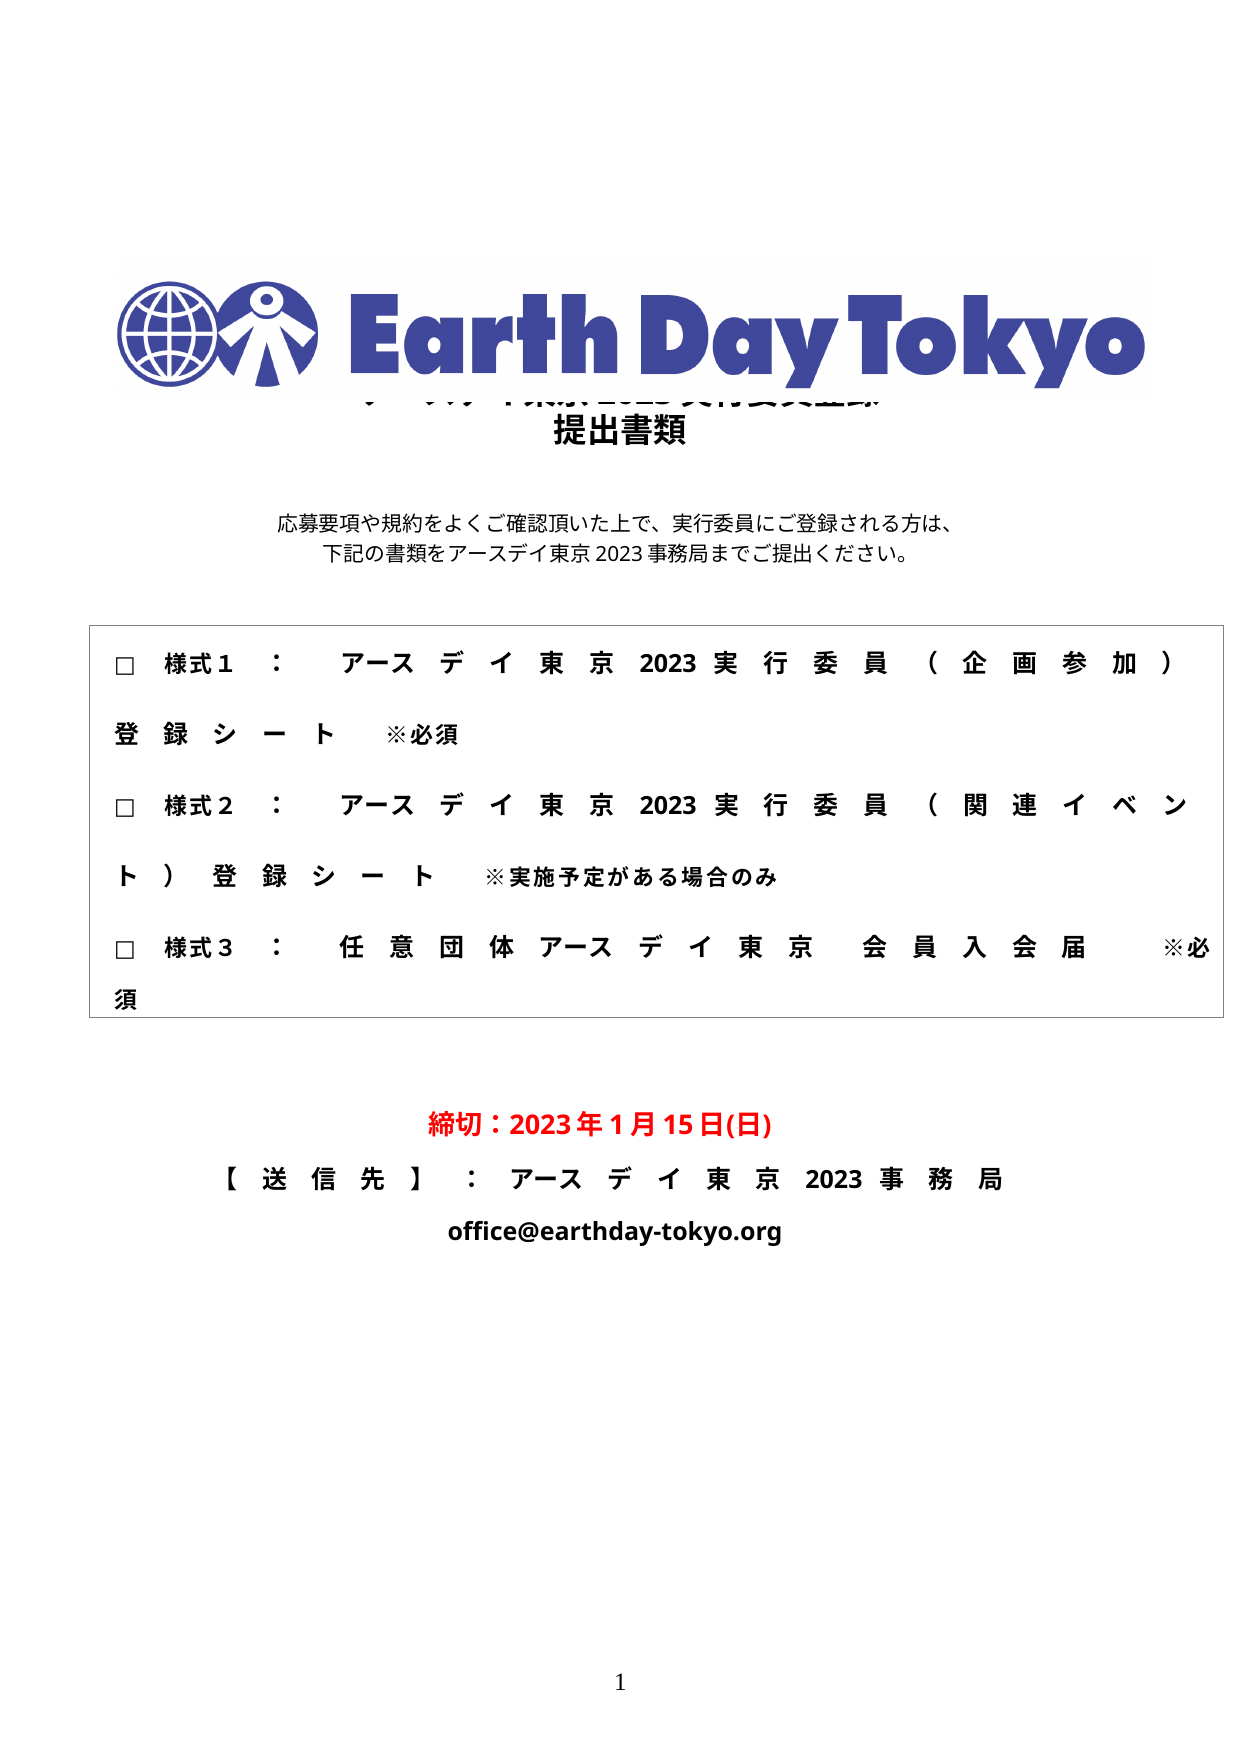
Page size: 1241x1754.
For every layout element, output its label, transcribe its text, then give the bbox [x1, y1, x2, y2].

table_header □ 様式１ ： アースデイ東京2023実行委員（企画参加）登録シート ※必須 □ 様式２ ： アースデイ東京2023実行委員（関連イベント）登録シート ※実施予定がある場合のみ □ 様式３ ： 任意団体アースデイ東京 会員入会届 ※必須 [90, 626, 1223, 1017]
text 【送信先】：アースデイ東京2023事務局 office@earthday-tokyo.org [89, 1142, 1151, 1249]
text 応募要項や規約をよくご確認頂いた上で、実行委員にご登録される方は、 [89, 507, 1151, 538]
text 提出書類 [89, 412, 1151, 451]
text 下記の書類をアースデイ東京2023事務局までご提出ください。 [89, 538, 1151, 568]
text アースデイ東京2023実行委員登録 [89, 373, 1151, 412]
text 締切：2023年1月15日(日) [89, 1103, 1110, 1142]
